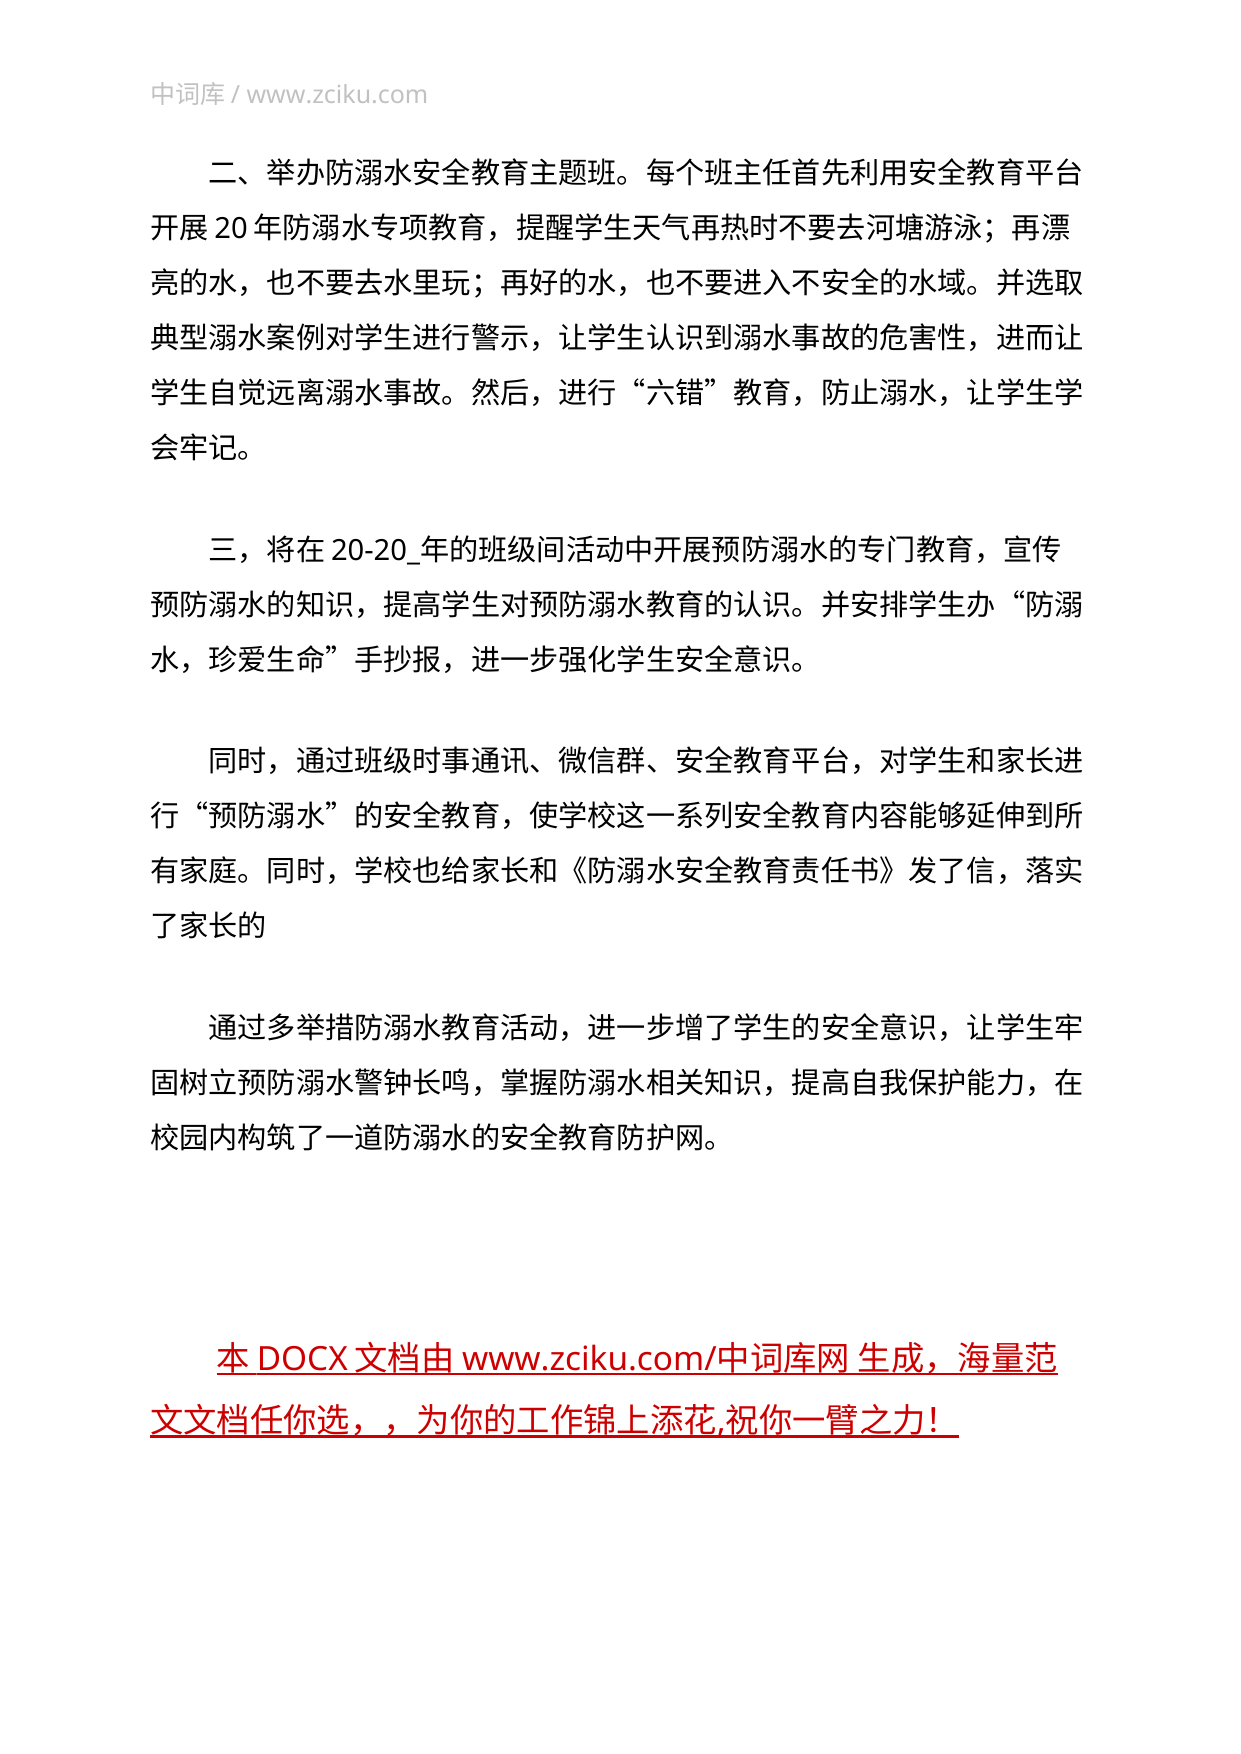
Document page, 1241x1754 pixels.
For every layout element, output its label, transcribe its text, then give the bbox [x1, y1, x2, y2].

text 三，将在20-20_年的班级间活动中开展预防溺水的专门教育，宣传预防溺水的知识，提高学生对预防溺水教育的认识。并安排学生办“防溺水，珍爱生命”手抄报，进一步强化学生安全意识。 [150, 526, 1090, 678]
text 本DOCX文档由 www.zciku.com/中词库网 生成，海量范文文档任你选，，为你的工作锦上添花,祝你一臂之力！ [150, 1331, 1090, 1443]
text 二、举办防溺水安全教育主题班。每个班主任首先利用安全教育平台开展20年防溺水专项教育，提醒学生天气再热时不要去河塘游泳；再漂亮的水，也不要去水里玩；再好的水，也不要进入不安全的水域。并选取典型溺水案例对学生进行警示，让学生认识到溺水事故的危害性，进而让学生自觉远离溺水事故。然后，进行“六错”教育，防止溺水，让学生学会牢记。 [150, 150, 1090, 467]
text 通过多举措防溺水教育活动，进一步增了学生的安全意识，让学生牢固树立预防溺水警钟长鸣，掌握防溺水相关知识，提高自我保护能力，在校园内构筑了一道防溺水的安全教育防护网。 [150, 1004, 1090, 1157]
text 同时，通过班级时事通讯、微信群、安全教育平台，对学生和家长进行“预防溺水”的安全教育，使学校这一系列安全教育内容能够延伸到所有家庭。同时，学校也给家长和《防溺水安全教育责任书》发了信，落实了家长的 [150, 738, 1090, 945]
